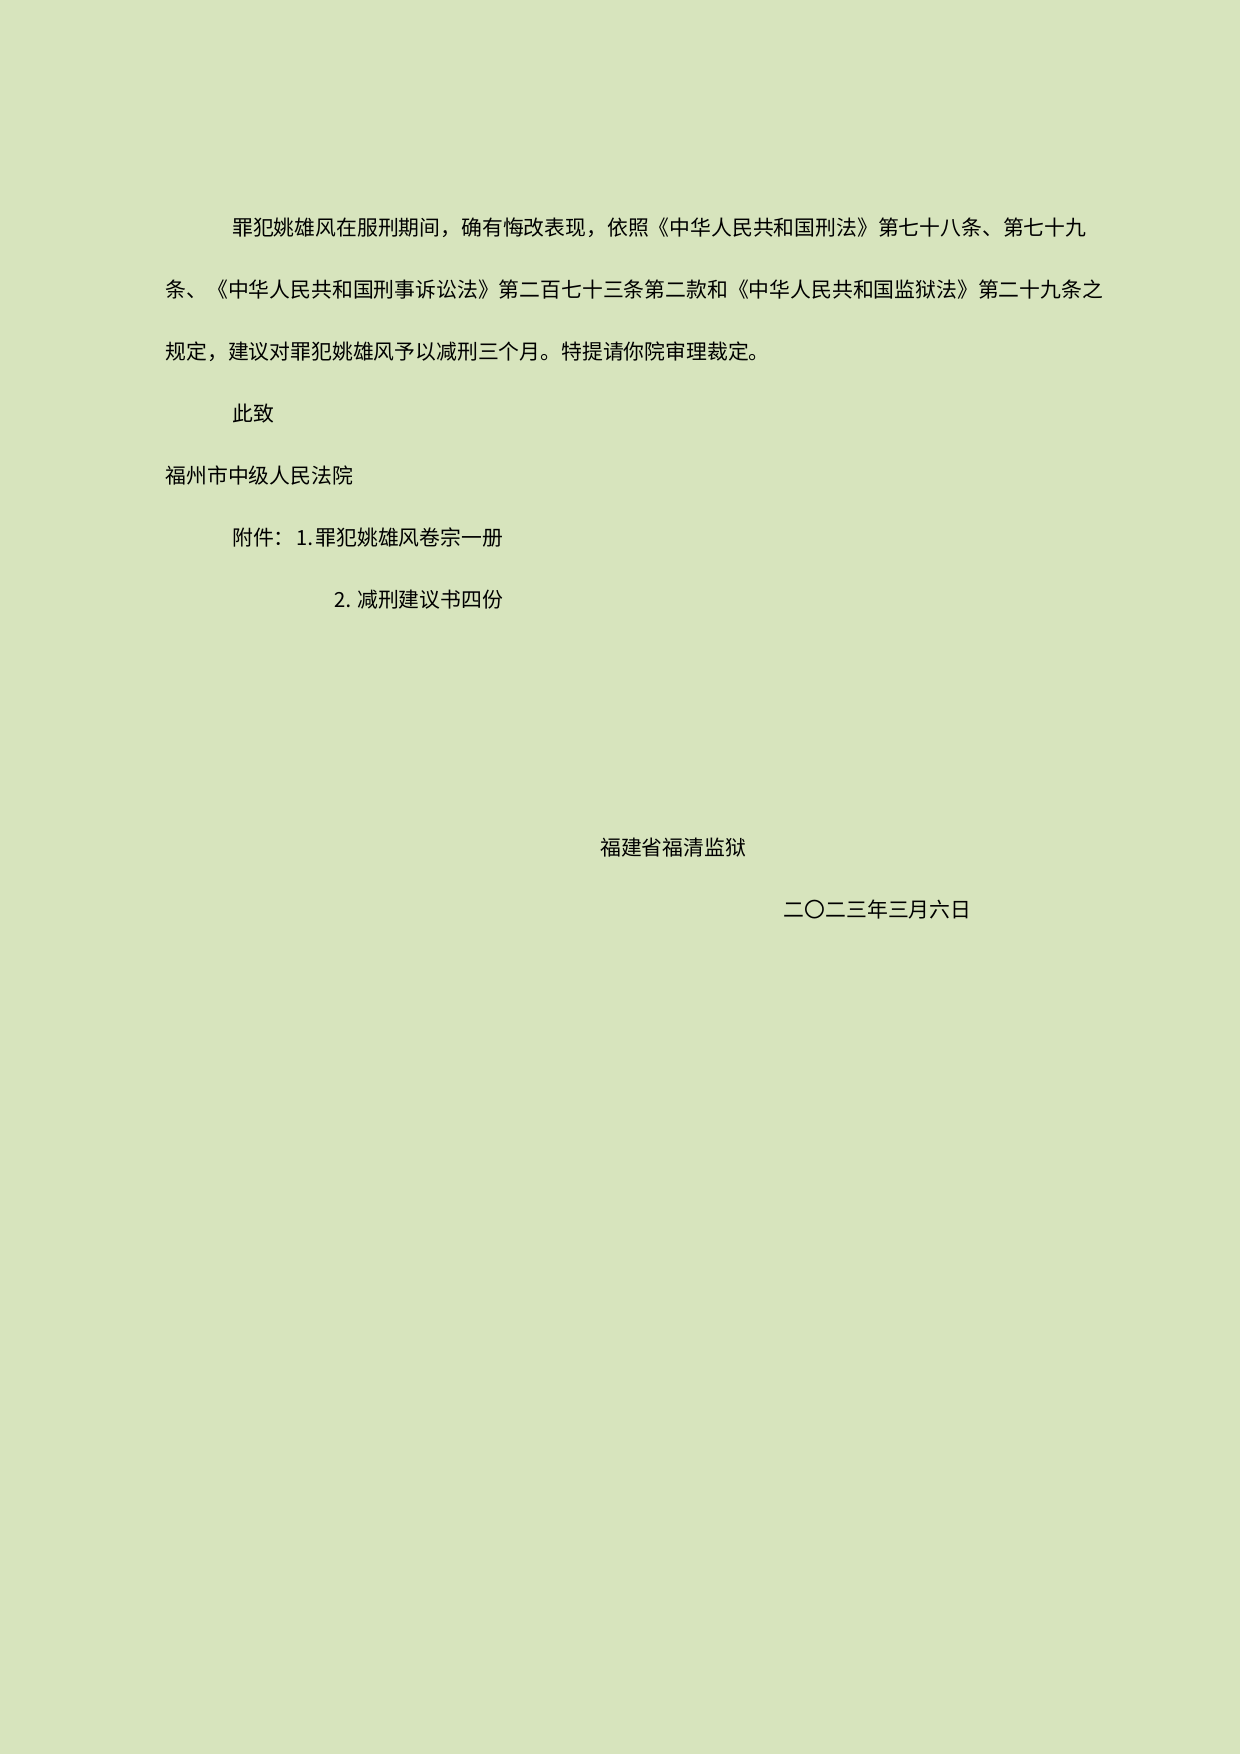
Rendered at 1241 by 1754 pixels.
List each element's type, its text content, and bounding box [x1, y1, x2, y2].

text 二〇二三年三月六日 [165, 877, 971, 939]
text 福州市中级人民法院 [165, 443, 1109, 505]
text 福建省福清监狱 [165, 815, 978, 877]
text ⒉减刑建议书四份 [165, 567, 1109, 629]
text 附件：⒈罪犯姚雄风卷宗一册 [165, 505, 1104, 567]
text 此致 [165, 381, 1109, 443]
text 罪犯姚雄风在服刑期间，确有悔改表现，依照《中华人民共和国刑法》第七十八条、第七十九条、《中华人民共和国刑事诉讼法》第二百七十三条第二款和《中华人民共和国监狱法》第二十九条之规定，建议对罪犯姚雄风予以减刑三个月。特提请你院审理裁定。 [165, 195, 1104, 381]
